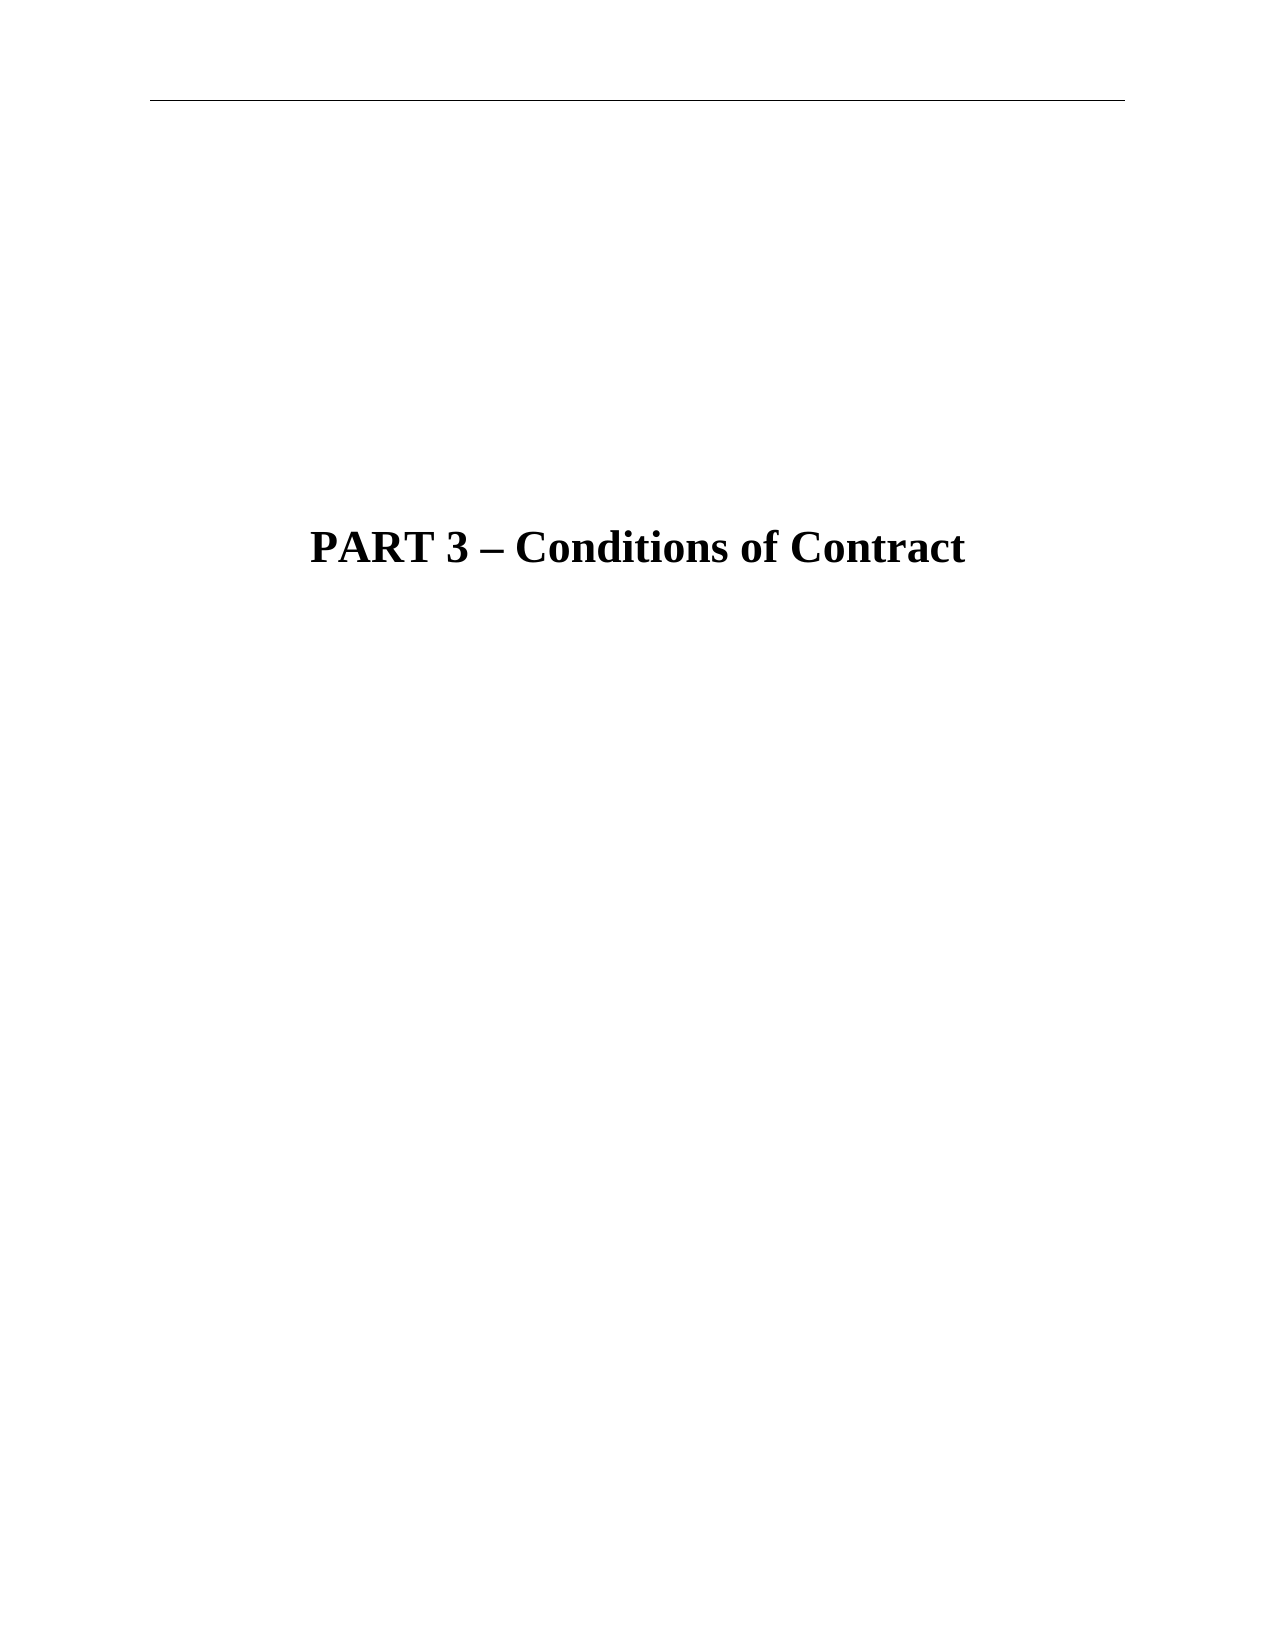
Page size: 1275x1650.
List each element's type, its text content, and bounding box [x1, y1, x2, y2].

subtitle PART 3 – Conditions of Contract [150, 520, 1125, 573]
